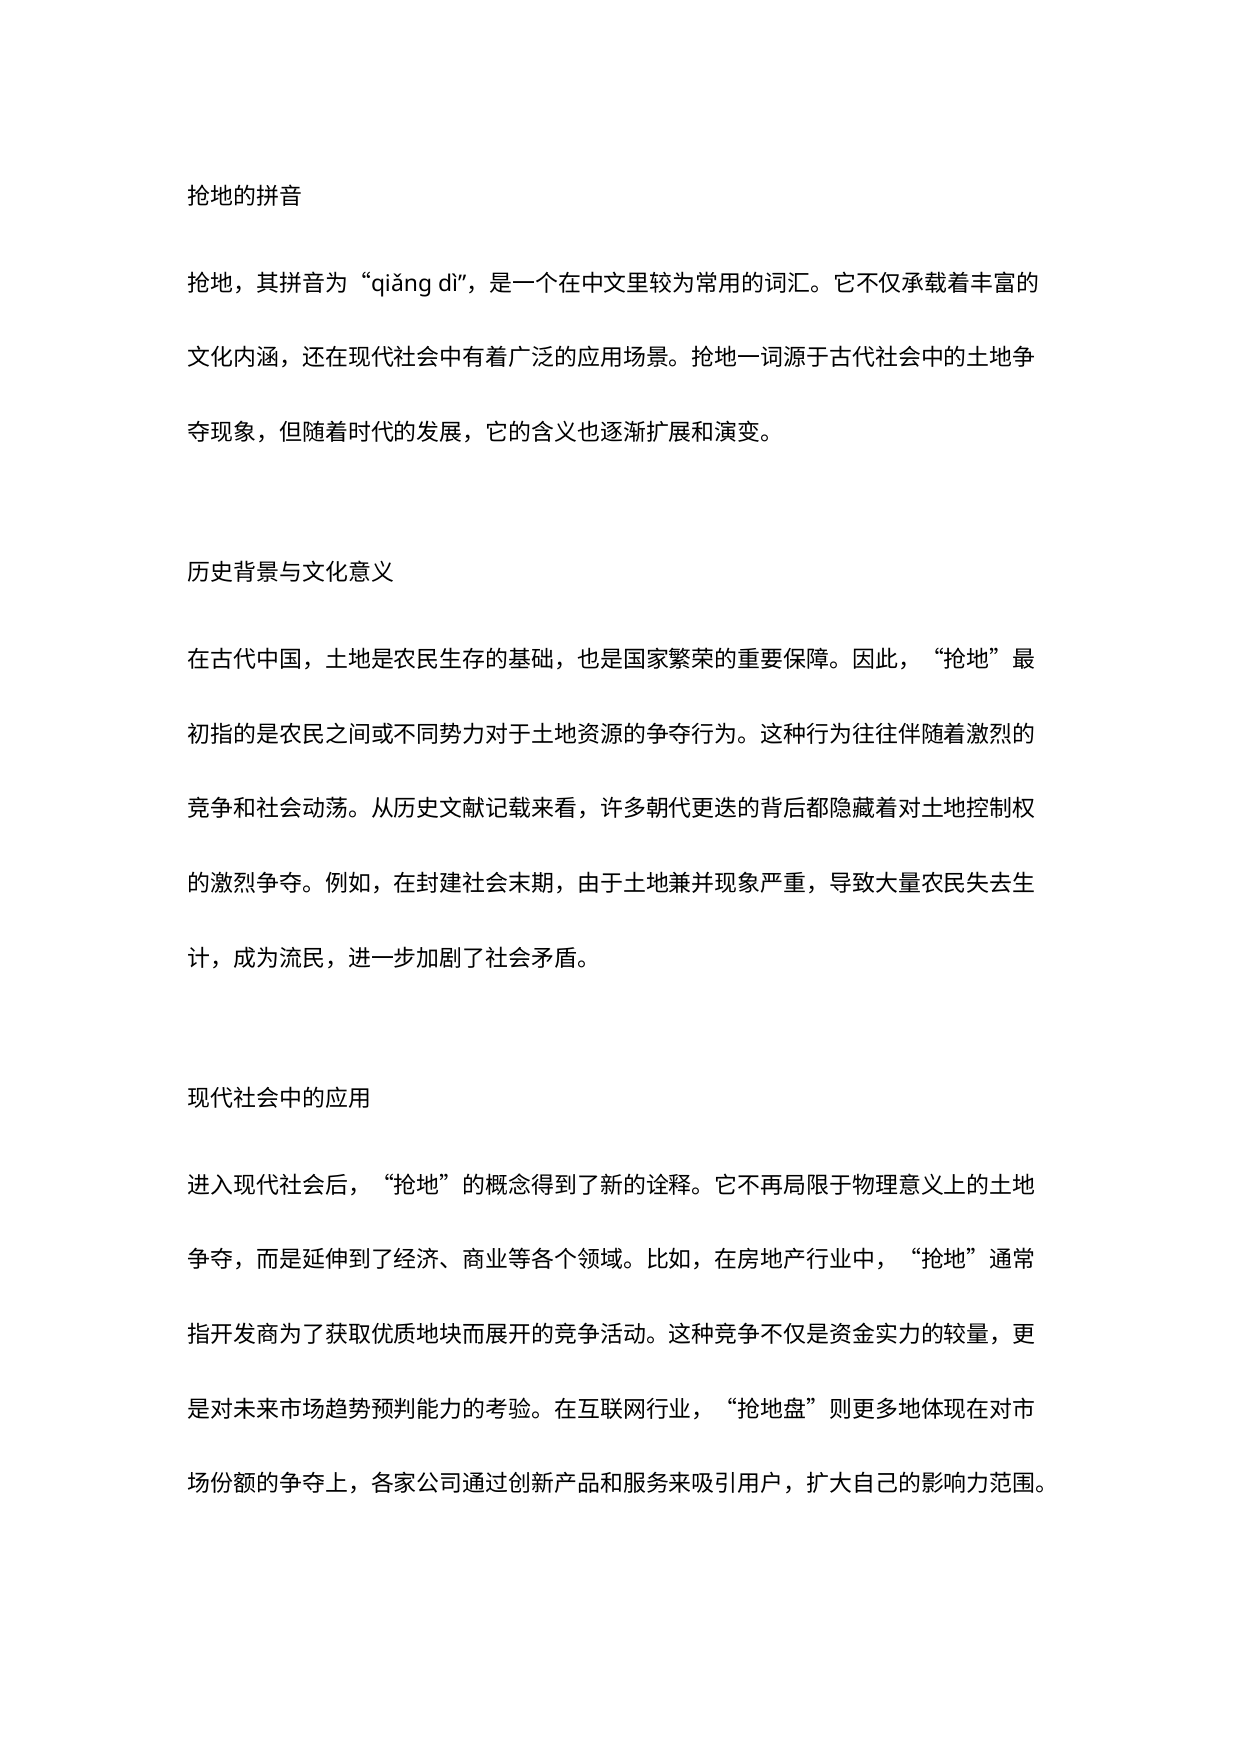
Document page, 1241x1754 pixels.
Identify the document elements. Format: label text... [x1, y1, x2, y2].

text 抢地，其拼音为“qiǎng dì”，是一个在中文里较为常用的词汇。它不仅承载着丰富的文化内涵，还在现代社会中有着广泛的应用场景。抢地一词源于古代社会中的土地争夺现象，但随着时代的发展，它的含义也逐渐扩展和演变。 [187, 248, 1053, 463]
text 在古代中国，土地是农民生存的基础，也是国家繁荣的重要保障。因此，“抢地”最初指的是农民之间或不同势力对于土地资源的争夺行为。这种行为往往伴随着激烈的竞争和社会动荡。从历史文献记载来看，许多朝代更迭的背后都隐藏着对土地控制权的激烈争夺。例如，在封建社会末期，由于土地兼并现象严重，导致大量农民失去生计，成为流民，进一步加剧了社会矛盾。 [187, 625, 1053, 989]
text 历史背景与文化意义 [187, 538, 1053, 603]
text 抢地的拼音 [187, 162, 1053, 227]
text 现代社会中的应用 [187, 1064, 1053, 1129]
text 进入现代社会后，“抢地”的概念得到了新的诠释。它不再局限于物理意义上的土地争夺，而是延伸到了经济、商业等各个领域。比如，在房地产行业中，“抢地”通常指开发商为了获取优质地块而展开的竞争活动。这种竞争不仅是资金实力的较量，更是对未来市场趋势预判能力的考验。在互联网行业，“抢地盘”则更多地体现在对市场份额的争夺上，各家公司通过创新产品和服务来吸引用户，扩大自己的影响力范围。 [187, 1151, 1053, 1514]
